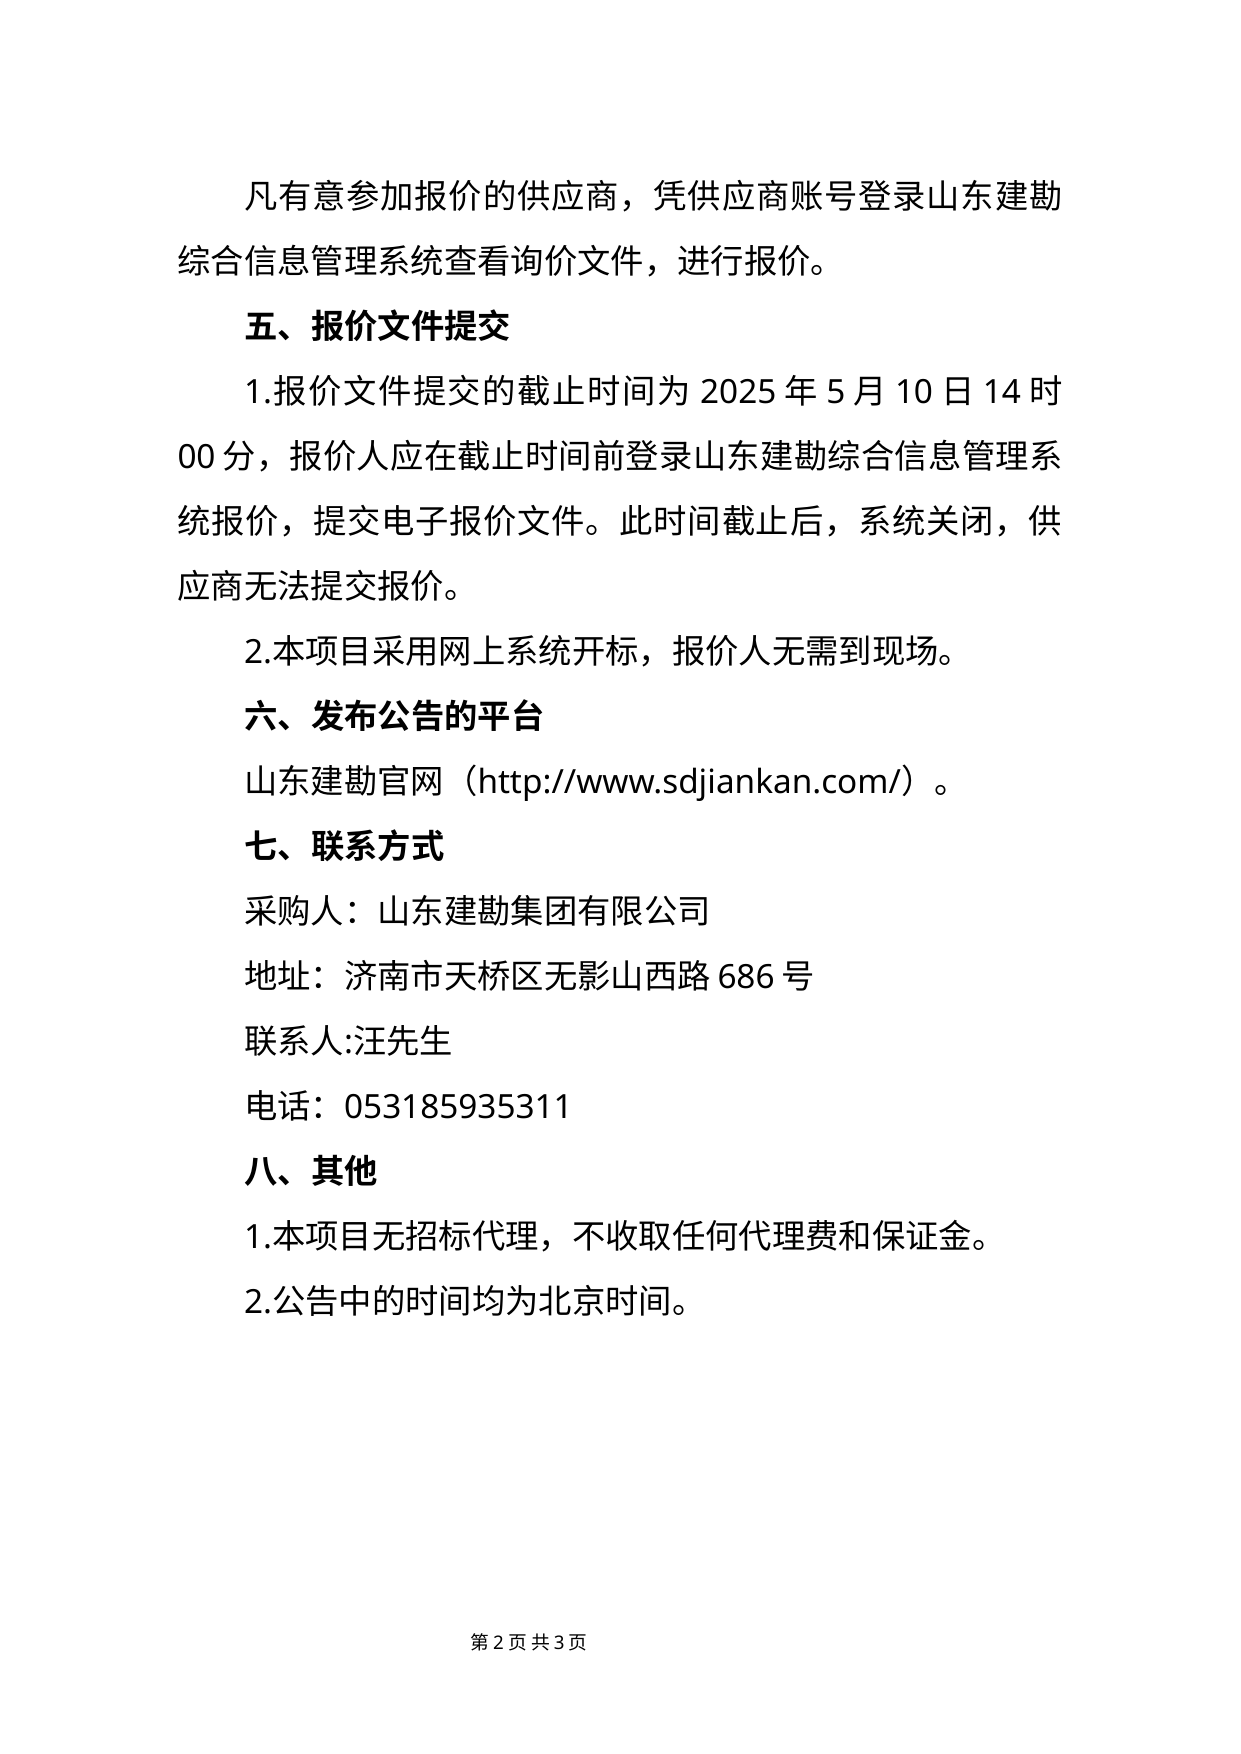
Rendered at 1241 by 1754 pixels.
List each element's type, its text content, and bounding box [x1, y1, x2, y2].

text 五、报价文件提交 [177, 292, 1063, 357]
text 八、其他 [177, 1137, 1063, 1202]
text 山东建勘官网（http://www.sdjiankan.com/）。 [177, 747, 1063, 812]
text 2.公告中的时间均为北京时间。 [177, 1267, 1063, 1332]
text 地址：济南市天桥区无影山西路686号 [177, 942, 1063, 1007]
text 2.本项目采用网上系统开标，报价人无需到现场。 [177, 617, 1063, 682]
text 电话：053185935311 [177, 1072, 1063, 1137]
text 六、发布公告的平台 [177, 682, 1063, 747]
text 采购人：山东建勘集团有限公司 [177, 877, 1063, 942]
text 联系人:汪先生 [177, 1007, 1063, 1072]
text 1.本项目无招标代理，不收取任何代理费和保证金。 [177, 1202, 1063, 1267]
text 凡有意参加报价的供应商，凭供应商账号登录山东建勘综合信息管理系统查看询价文件，进行报价。 [177, 162, 1063, 292]
text 七、联系方式 [177, 812, 1063, 877]
text 1.报价文件提交的截止时间为2025年5月10日14时00分，报价人应在截止时间前登录山东建勘综合信息管理系统报价，提交电子报价文件。此时间截止后，系统关闭，供应商无法提交报价。 [177, 357, 1063, 617]
